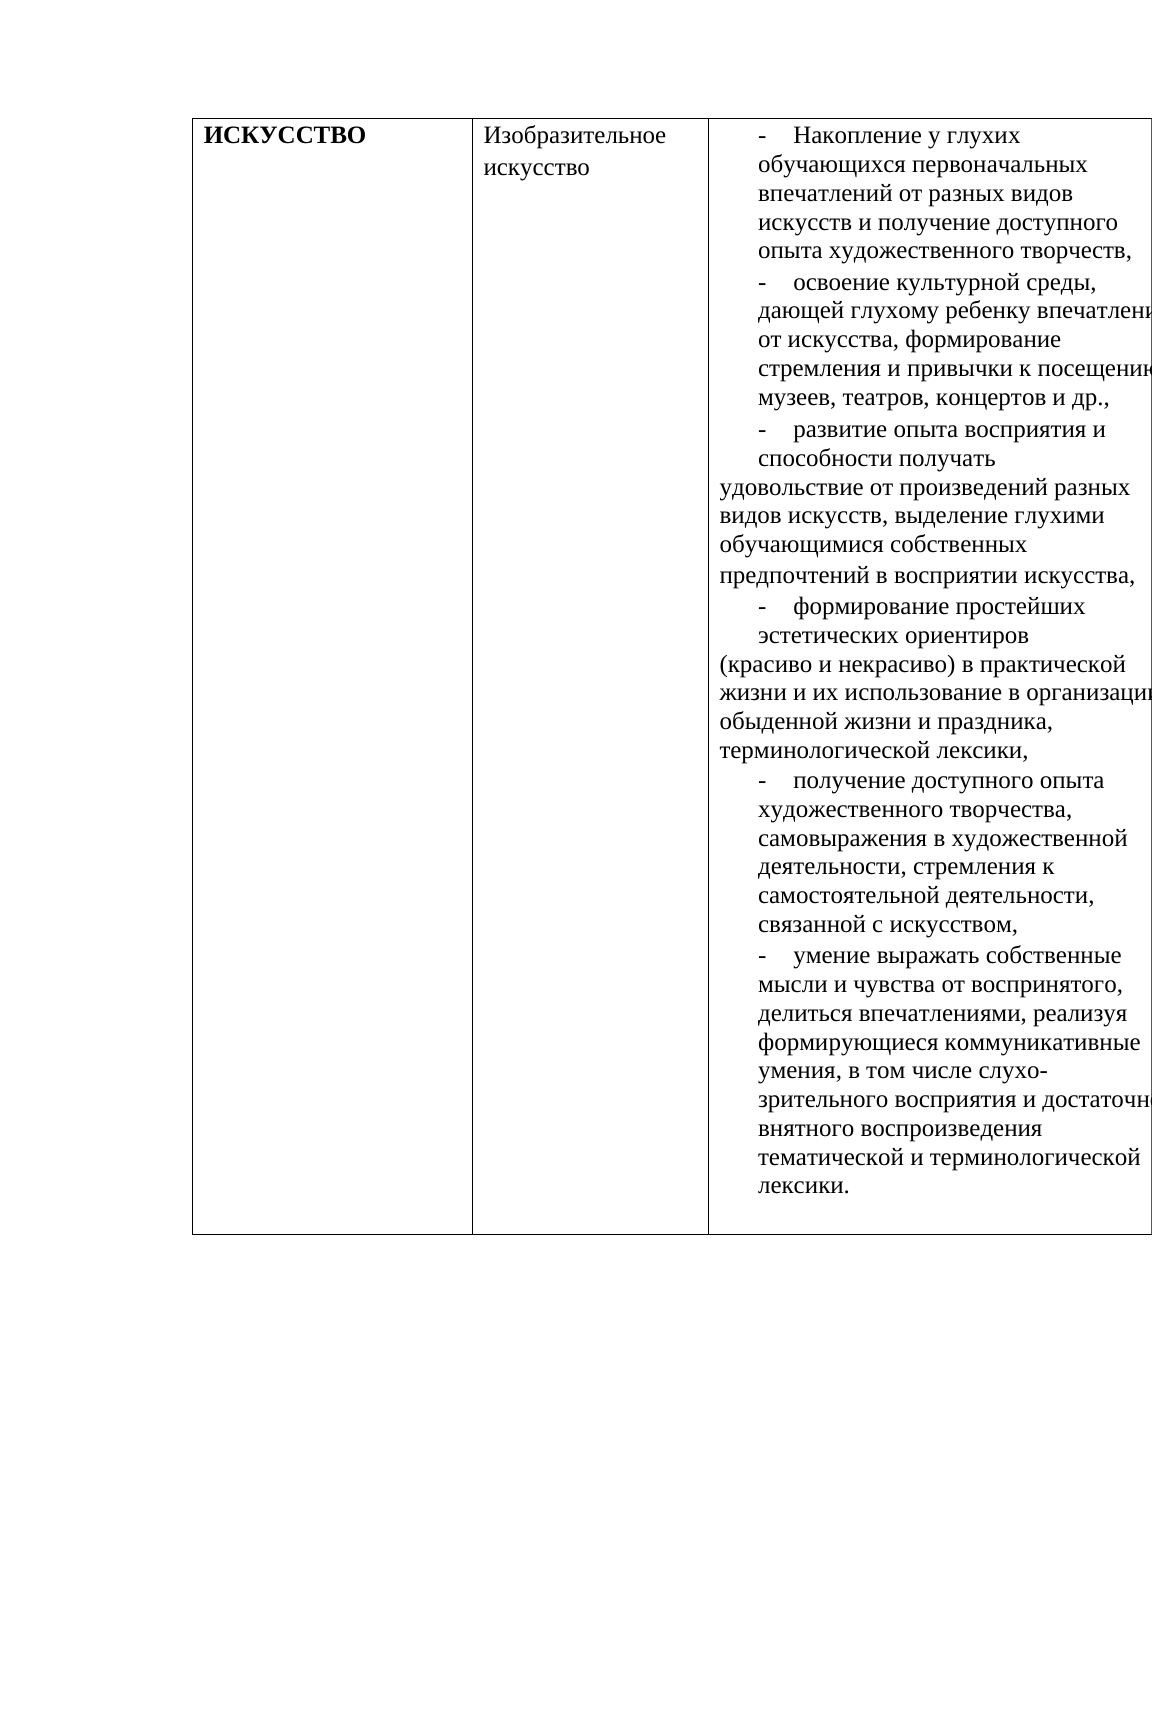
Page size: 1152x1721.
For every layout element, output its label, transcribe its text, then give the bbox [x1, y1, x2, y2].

table_cell Изобразительное искусство [473, 119, 708, 1234]
table_cell Накопление у глухих обучающихся первоначальных впечатлений от разных видов искусств и получение доступного опыта художественного творчеств, освоение культурной среды, дающей глухому ребенку впечатления от искусства, формирование стремления и привычки к посещению музеев, театров, концертов и др., развитие опыта восприятия и способности получать удовольствие от произведений разных видов искусств, выделение глухими обучающимися собственных предпочтений в восприятии искусства, формирование простейших эстетических ориентиров (красиво и некрасиво) в практической жизни и их использование в организации обыденной жизни и праздника, терминологической лексики, получение доступного опыта художественного творчества, самовыражения в художественной деятельности, стремления к самостоятельной деятельности, связанной с искусством, умение выражать собственные мысли и чувства от воспринятого, делиться впечатлениями, реализуя формирующиеся коммуникативные умения, в том числе слухо-зрительного восприятия и достаточно внятного воспроизведения тематической и терминологической лексики. [709, 119, 1151, 1234]
table_cell ИСКУССТВО [193, 119, 472, 1234]
